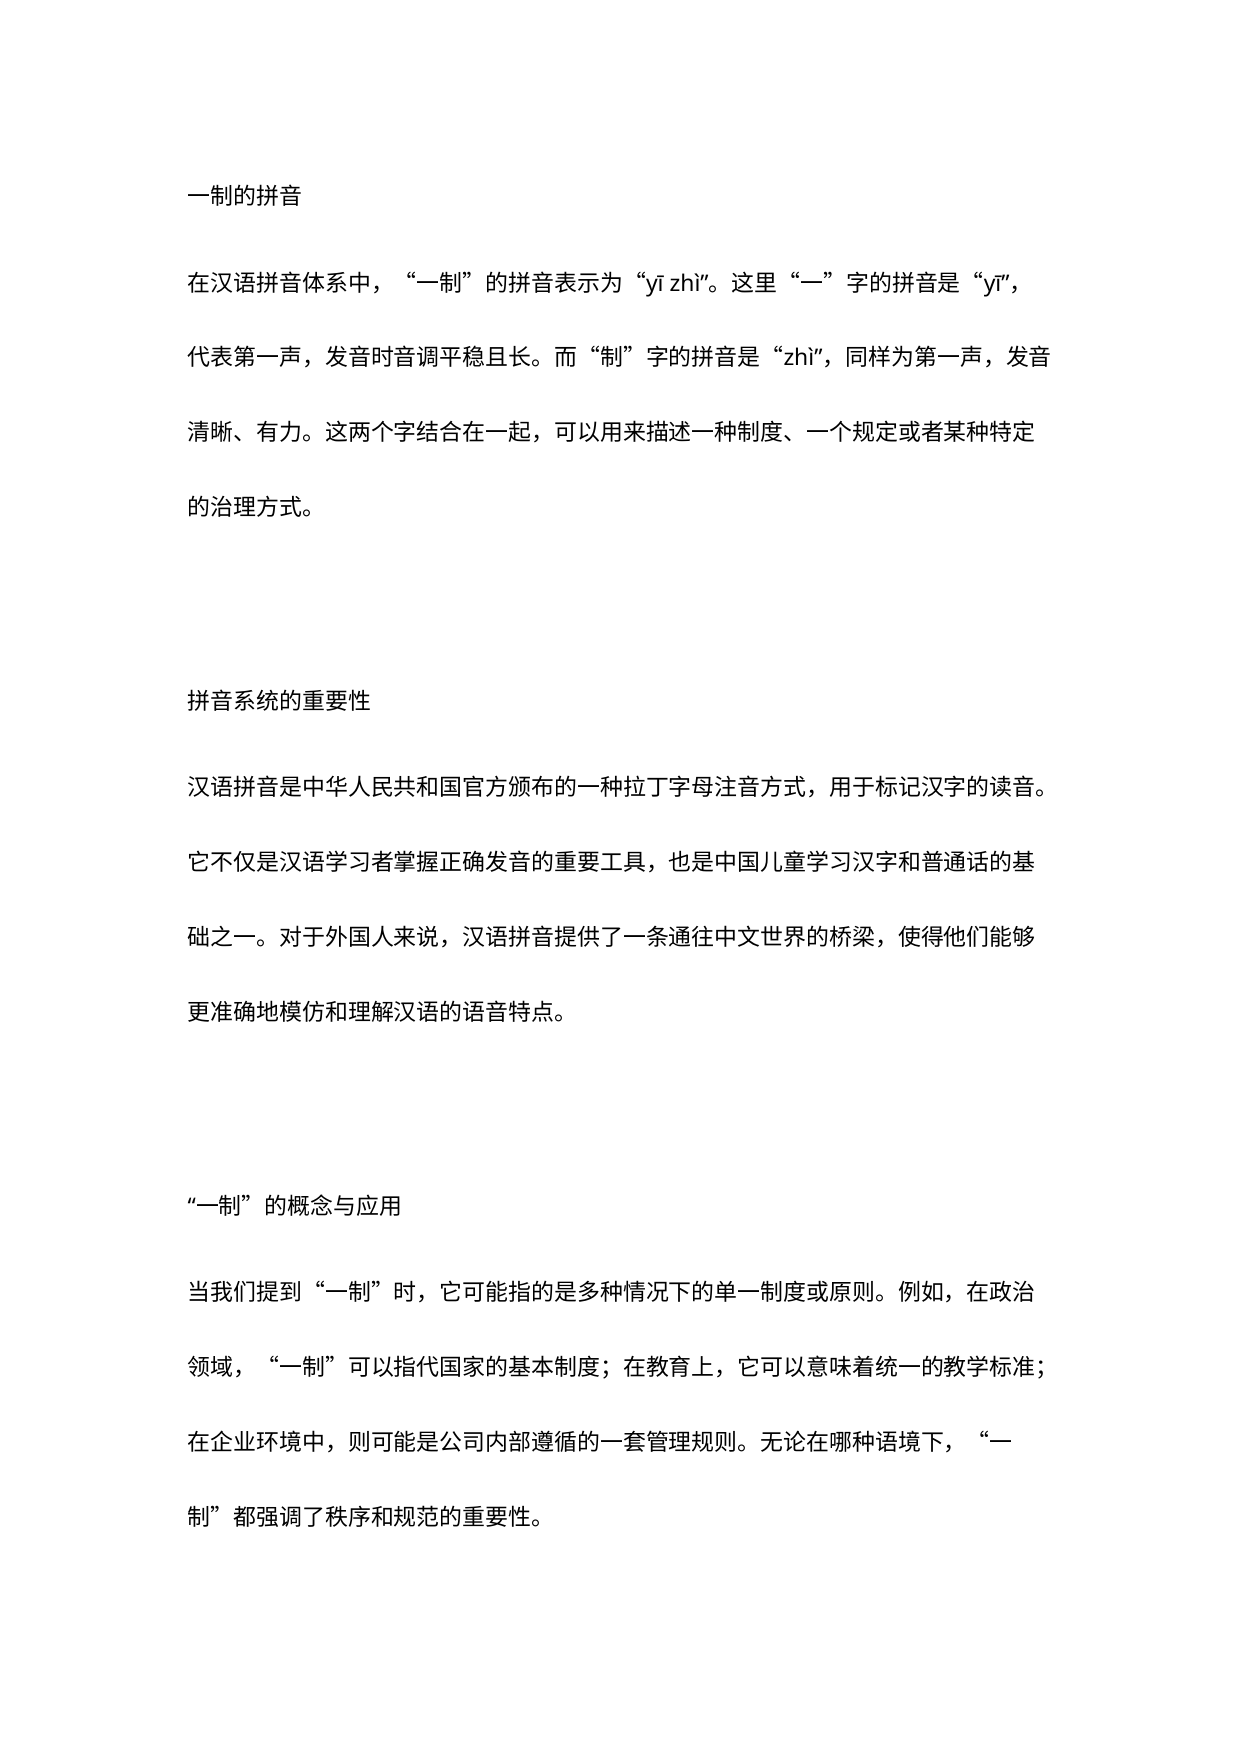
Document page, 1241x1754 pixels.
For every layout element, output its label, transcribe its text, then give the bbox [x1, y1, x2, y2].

text 在汉语拼音体系中，“一制”的拼音表示为“yī zhì”。这里“一”字的拼音是“yī”，代表第一声，发音时音调平稳且长。而“制”字的拼音是“zhì”，同样为第一声，发音清晰、有力。这两个字结合在一起，可以用来描述一种制度、一个规定或者某种特定的治理方式。 [187, 248, 1053, 538]
text “一制”的概念与应用 [187, 1172, 1053, 1237]
text 当我们提到“一制”时，它可能指的是多种情况下的单一制度或原则。例如，在政治领域，“一制”可以指代国家的基本制度；在教育上，它可以意味着统一的教学标准；在企业环境中，则可能是公司内部遵循的一套管理规则。无论在哪种语境下，“一制”都强调了秩序和规范的重要性。 [187, 1258, 1053, 1547]
text 汉语拼音是中华人民共和国官方颁布的一种拉丁字母注音方式，用于标记汉字的读音。它不仅是汉语学习者掌握正确发音的重要工具，也是中国儿童学习汉字和普通话的基础之一。对于外国人来说，汉语拼音提供了一条通往中文世界的桥梁，使得他们能够更准确地模仿和理解汉语的语音特点。 [187, 753, 1053, 1042]
text 一制的拼音 [187, 162, 1053, 227]
text 拼音系统的重要性 [187, 667, 1053, 732]
